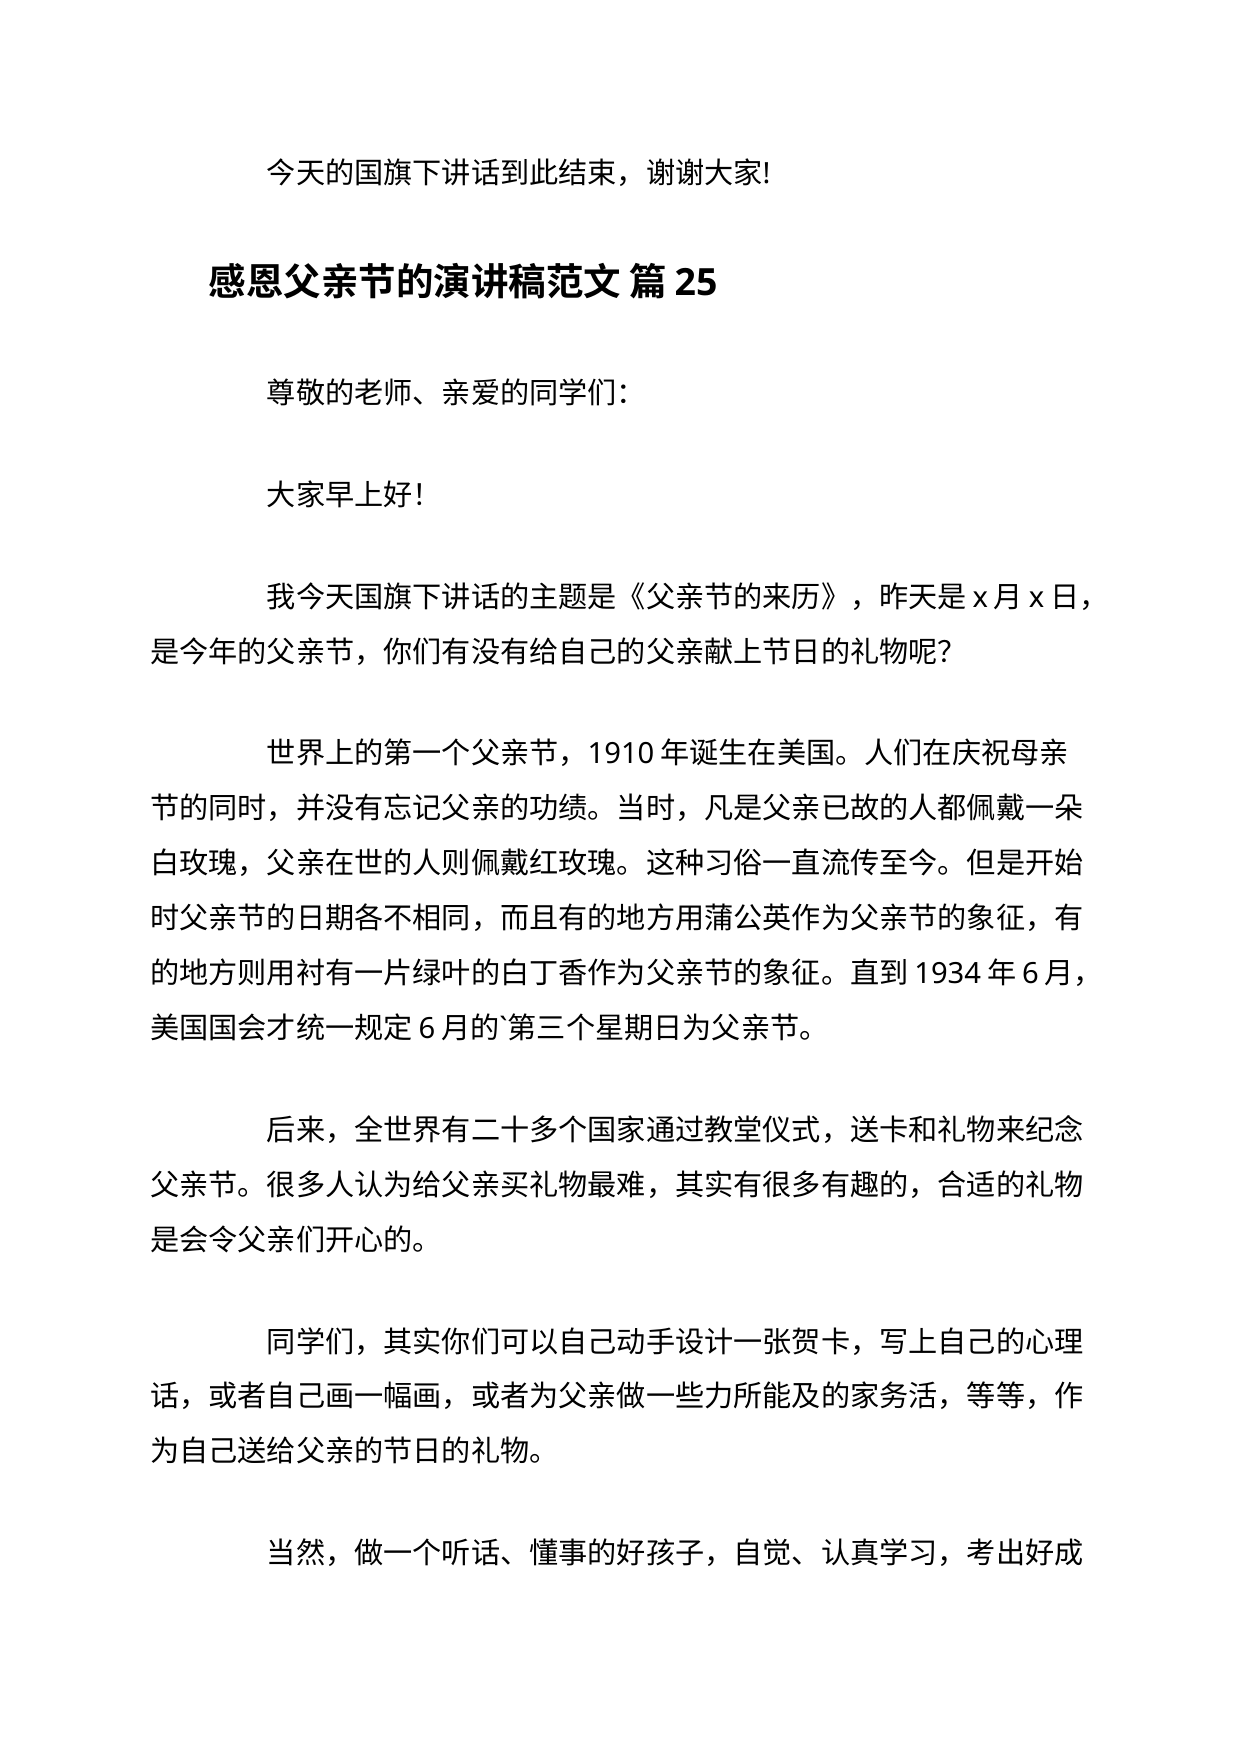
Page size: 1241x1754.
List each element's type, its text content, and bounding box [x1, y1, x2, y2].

text 今天的国旗下讲话到此结束，谢谢大家! [150, 150, 1090, 192]
text 同学们，其实你们可以自己动手设计一张贺卡，写上自己的心理话，或者自己画一幅画，或者为父亲做一些力所能及的家务活，等等，作为自己送给父亲的节日的礼物。 [150, 1318, 1090, 1470]
text 大家早上好！ [150, 471, 1090, 514]
text 世界上的第一个父亲节，1910年诞生在美国。人们在庆祝母亲节的同时，并没有忘记父亲的功绩。当时，凡是父亲已故的人都佩戴一朵白玫瑰，父亲在世的人则佩戴红玫瑰。这种习俗一直流传至今。但是开始时父亲节的日期各不相同，而且有的地方用蒲公英作为父亲节的象征，有的地方则用衬有一片绿叶的白丁香作为父亲节的象征。直到1934年6月，美国国会才统一规定6月的`第三个星期日为父亲节。 [150, 730, 1090, 1047]
text 我今天国旗下讲话的主题是《父亲节的来历》，昨天是x月x日，是今年的父亲节，你们有没有给自己的父亲献上节日的礼物呢？ [150, 573, 1090, 670]
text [150, 1530, 1090, 1572]
text 后来，全世界有二十多个国家通过教堂仪式，送卡和礼物来纪念父亲节。很多人认为给父亲买礼物最难，其实有很多有趣的，合适的礼物是会令父亲们开心的。 [150, 1107, 1090, 1259]
text 感恩父亲节的演讲稿范文 篇25 [150, 252, 1090, 306]
text 尊敬的老师、亲爱的同学们： [150, 369, 1090, 412]
